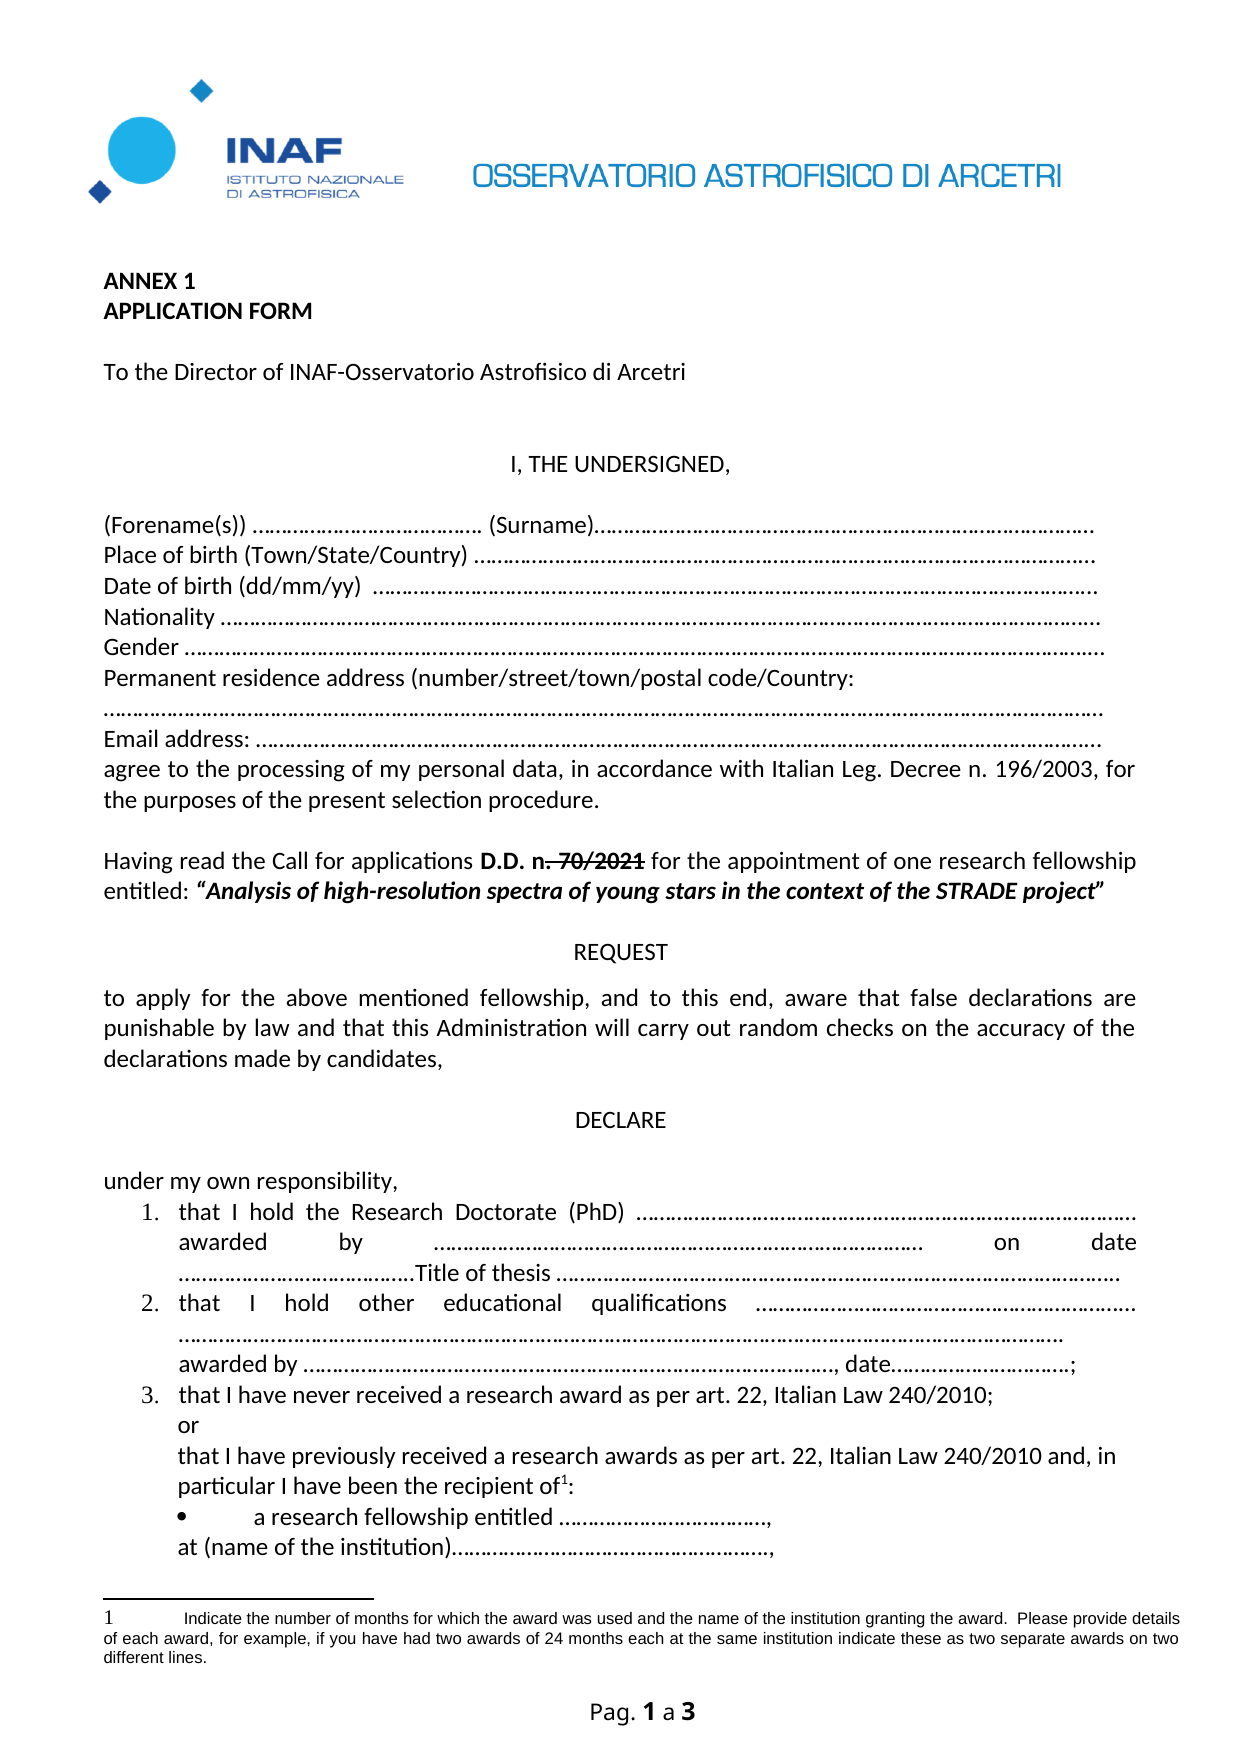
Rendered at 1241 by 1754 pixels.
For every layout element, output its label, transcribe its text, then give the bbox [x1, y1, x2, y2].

list that I have never received a research award as per art. 22, Italian Law 240/2010; [141, 1379, 1138, 1409]
text Nationality ……………………………………………………………………………………………………………………………………... [103, 601, 1138, 631]
text REQUEST [103, 936, 1138, 967]
text to apply for the above mentioned fellowship, and to this end, aware that false declarations are punishable by law and that this Administration will carry out random checks on the accuracy of the declarations made by candidates, [103, 982, 1138, 1074]
text under my own responsibility, [103, 1165, 1138, 1196]
text Having read the Call for applications D.D. n. 70/2021 for the appointment of one research fellowship entitled: “Analysis of high-resolution spectra of young stars in the context of the STRADE project” [103, 845, 1138, 906]
text (Forename(s)) …………………………………. (Surname)…………………………………………………………………………… [103, 509, 1138, 539]
text ANNEX 1 [103, 265, 1181, 295]
text Permanent residence address (number/street/town/postal code/Country: [103, 662, 1138, 692]
list that I hold other educational qualifications ………………………………………………………... ………………………………………………………………………………………………………………………………………. awarded by …………………………..……………………………………………………, date………………………….; [141, 1287, 1138, 1379]
text that I have previously received a research awards as per art. 22, Italian Law 240/2010 and, in particular I have been the recipient of: [177, 1440, 1138, 1501]
list a research fellowship entitled ………………………………, [177, 1501, 1138, 1531]
list that I hold the Research Doctorate (PhD) …………………………………………………………………………… awarded by ……………………………………………….………………………… on date …………………………………..Title of thesis …………………………………………………………………………………….. [141, 1196, 1138, 1287]
text I, THE UNDERSIGNED, [103, 448, 1138, 478]
text or [177, 1409, 1138, 1440]
text Date of birth (dd/mm/yy) ……………………………………………………………………………………………………………... [103, 570, 1138, 601]
picture [44, 29, 1123, 265]
text To the Director of INAF-Osservatorio Astrofisico di Arcetri [103, 356, 1181, 387]
text APPLICATION FORM [103, 295, 1181, 326]
text DECLARE [103, 1104, 1138, 1135]
text agree to the processing of my personal data, in accordance with Italian Leg. Decree n. 196/2003, for the purposes of the present selection procedure. [103, 753, 1138, 814]
text ………………………………………………………………………………………………………………………………………………………… [103, 692, 1138, 723]
text Place of birth (Town/State/Country) ……………………………………………………………………………………………... [103, 539, 1138, 570]
text Gender ………………………………………………………………………………………………………………………………………….… [103, 631, 1138, 662]
text Email address: ………………………………………………………………………………………………………………………………... [103, 723, 1138, 753]
text at (name of the institution)………………………………………………., [177, 1531, 1138, 1562]
